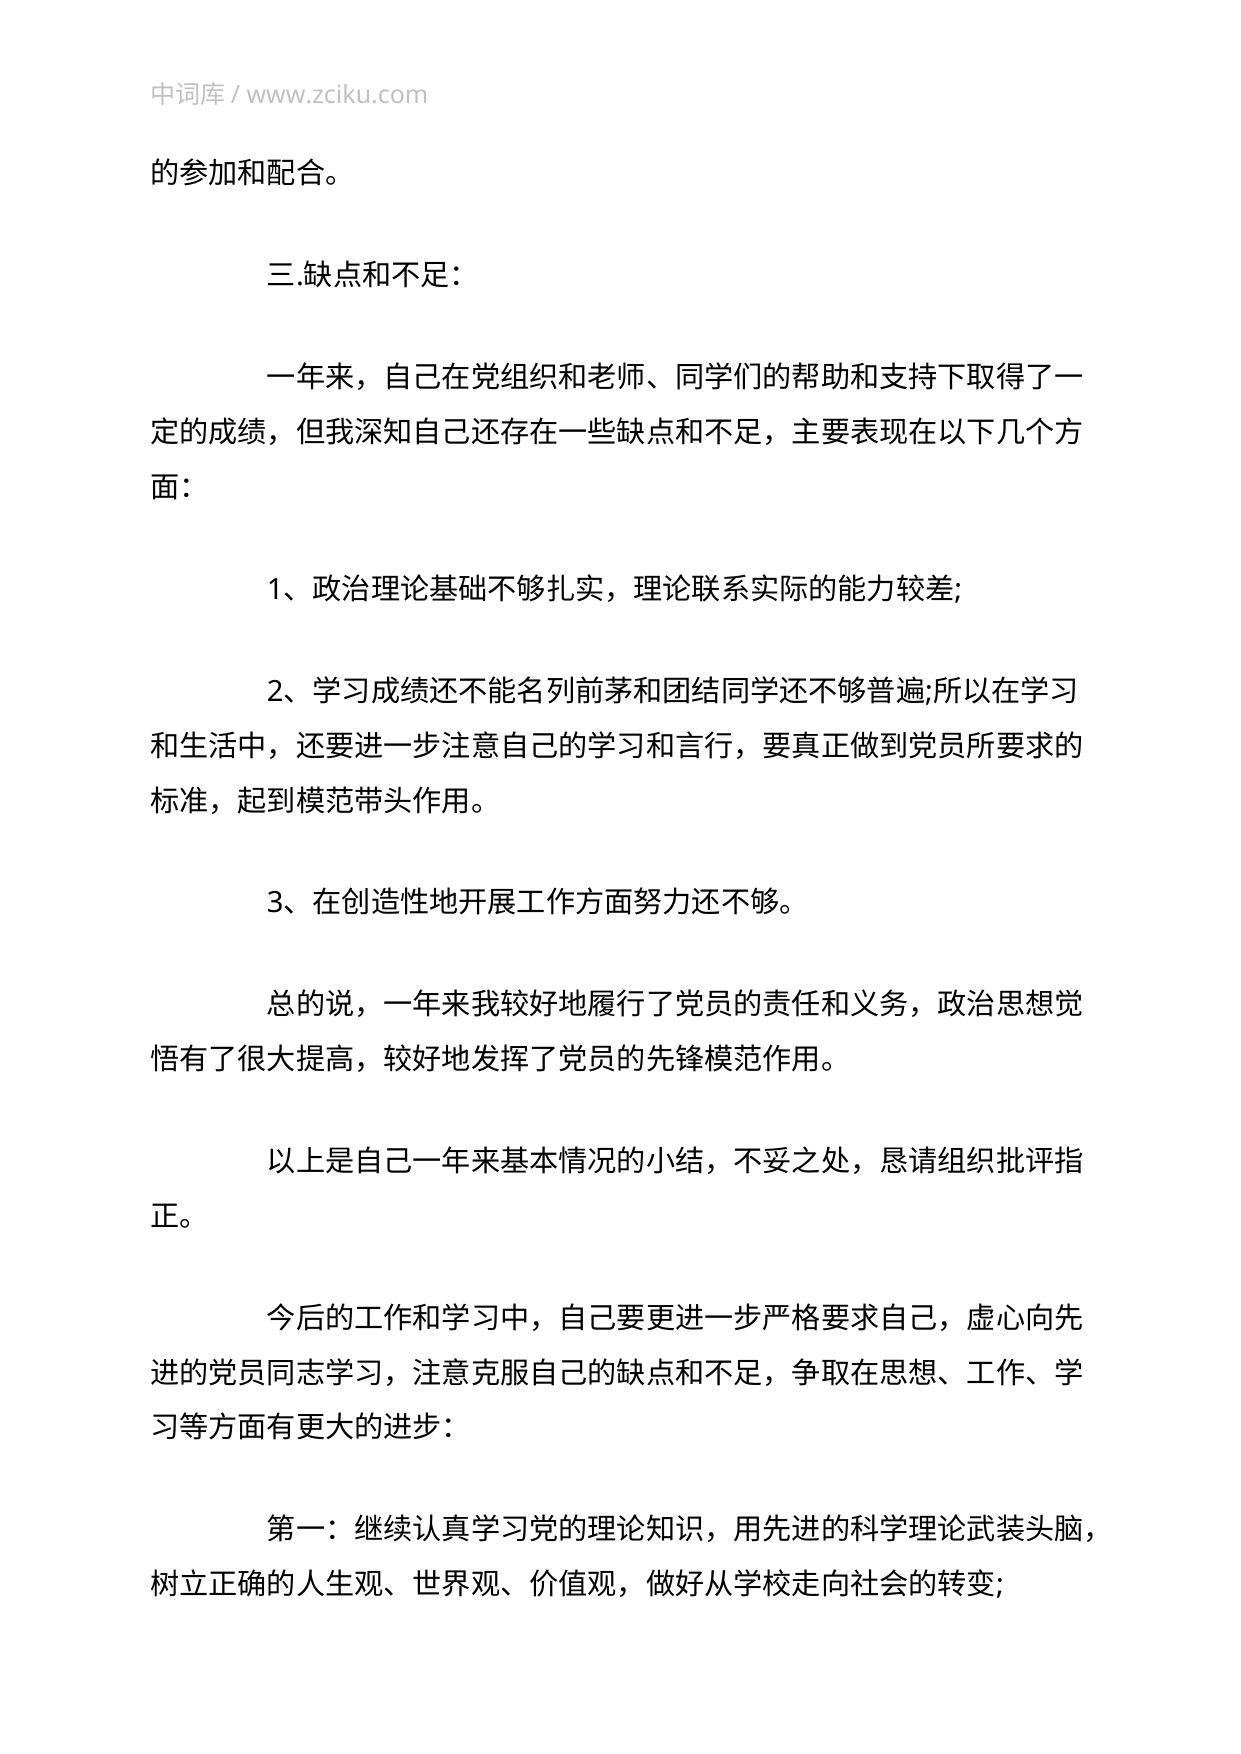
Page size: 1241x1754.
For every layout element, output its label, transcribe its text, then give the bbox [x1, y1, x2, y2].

text 1、政治理论基础不够扎实，理论联系实际的能力较差; [150, 565, 1090, 608]
text 三.缺点和不足： [150, 252, 1090, 294]
text 一年来，自己在党组织和老师、同学们的帮助和支持下取得了一定的成绩，但我深知自己还存在一些缺点和不足，主要表现在以下几个方面： [150, 354, 1090, 506]
text 3、在创造性地开展工作方面努力还不够。 [150, 879, 1090, 921]
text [150, 150, 1090, 192]
text 第一：继续认真学习党的理论知识，用先进的科学理论武装头脑，树立正确的人生观、世界观、价值观，做好从学校走向社会的转变; [150, 1506, 1090, 1603]
text 今后的工作和学习中，自己要更进一步严格要求自己，虚心向先进的党员同志学习，注意克服自己的缺点和不足，争取在思想、工作、学习等方面有更大的进步： [150, 1294, 1090, 1446]
text 总的说，一年来我较好地履行了党员的责任和义务，政治思想觉悟有了很大提高，较好地发挥了党员的先锋模范作用。 [150, 981, 1090, 1078]
text 2、学习成绩还不能名列前茅和团结同学还不够普遍;所以在学习和生活中，还要进一步注意自己的学习和言行，要真正做到党员所要求的标准，起到模范带头作用。 [150, 667, 1090, 819]
text 以上是自己一年来基本情况的小结，不妥之处，恳请组织批评指正。 [150, 1138, 1090, 1235]
